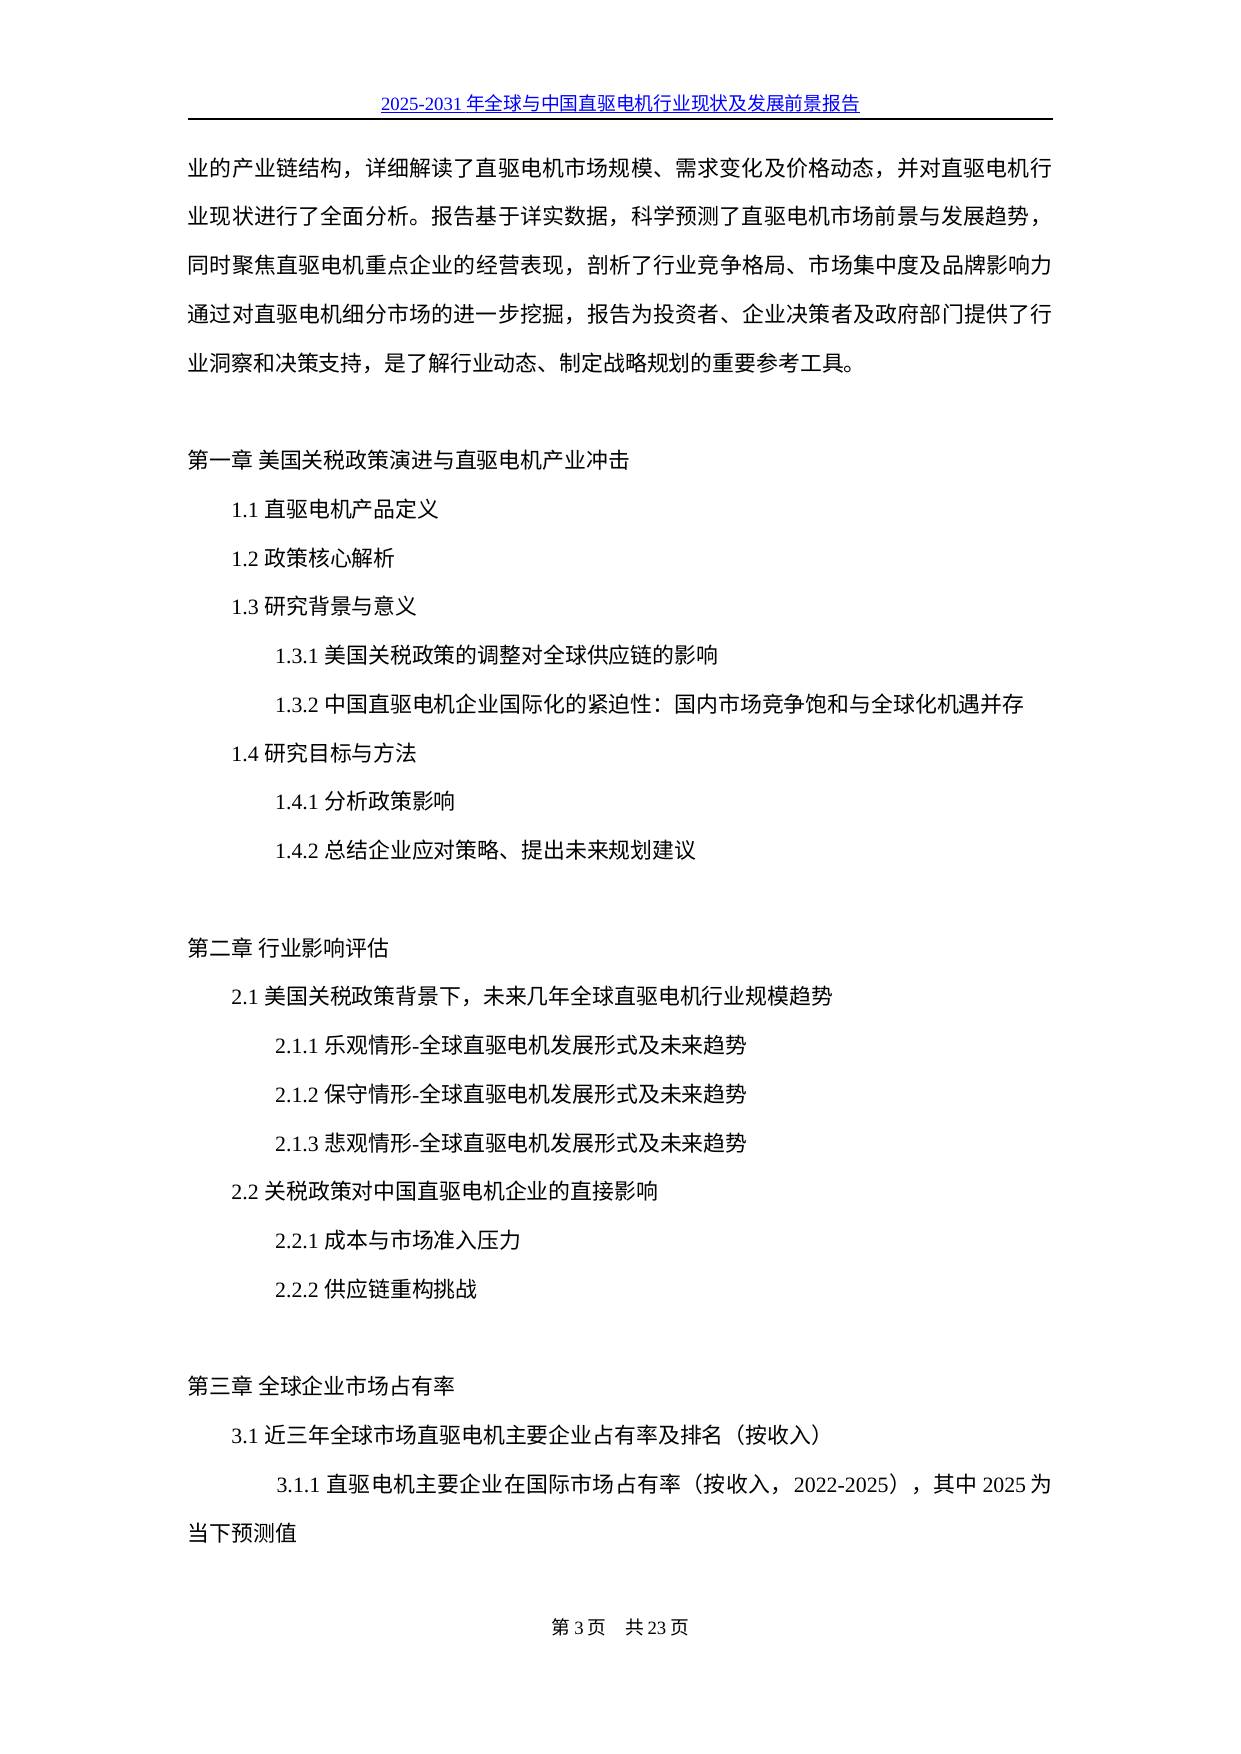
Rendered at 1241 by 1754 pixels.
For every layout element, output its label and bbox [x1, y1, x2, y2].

text [187, 150, 1053, 1548]
